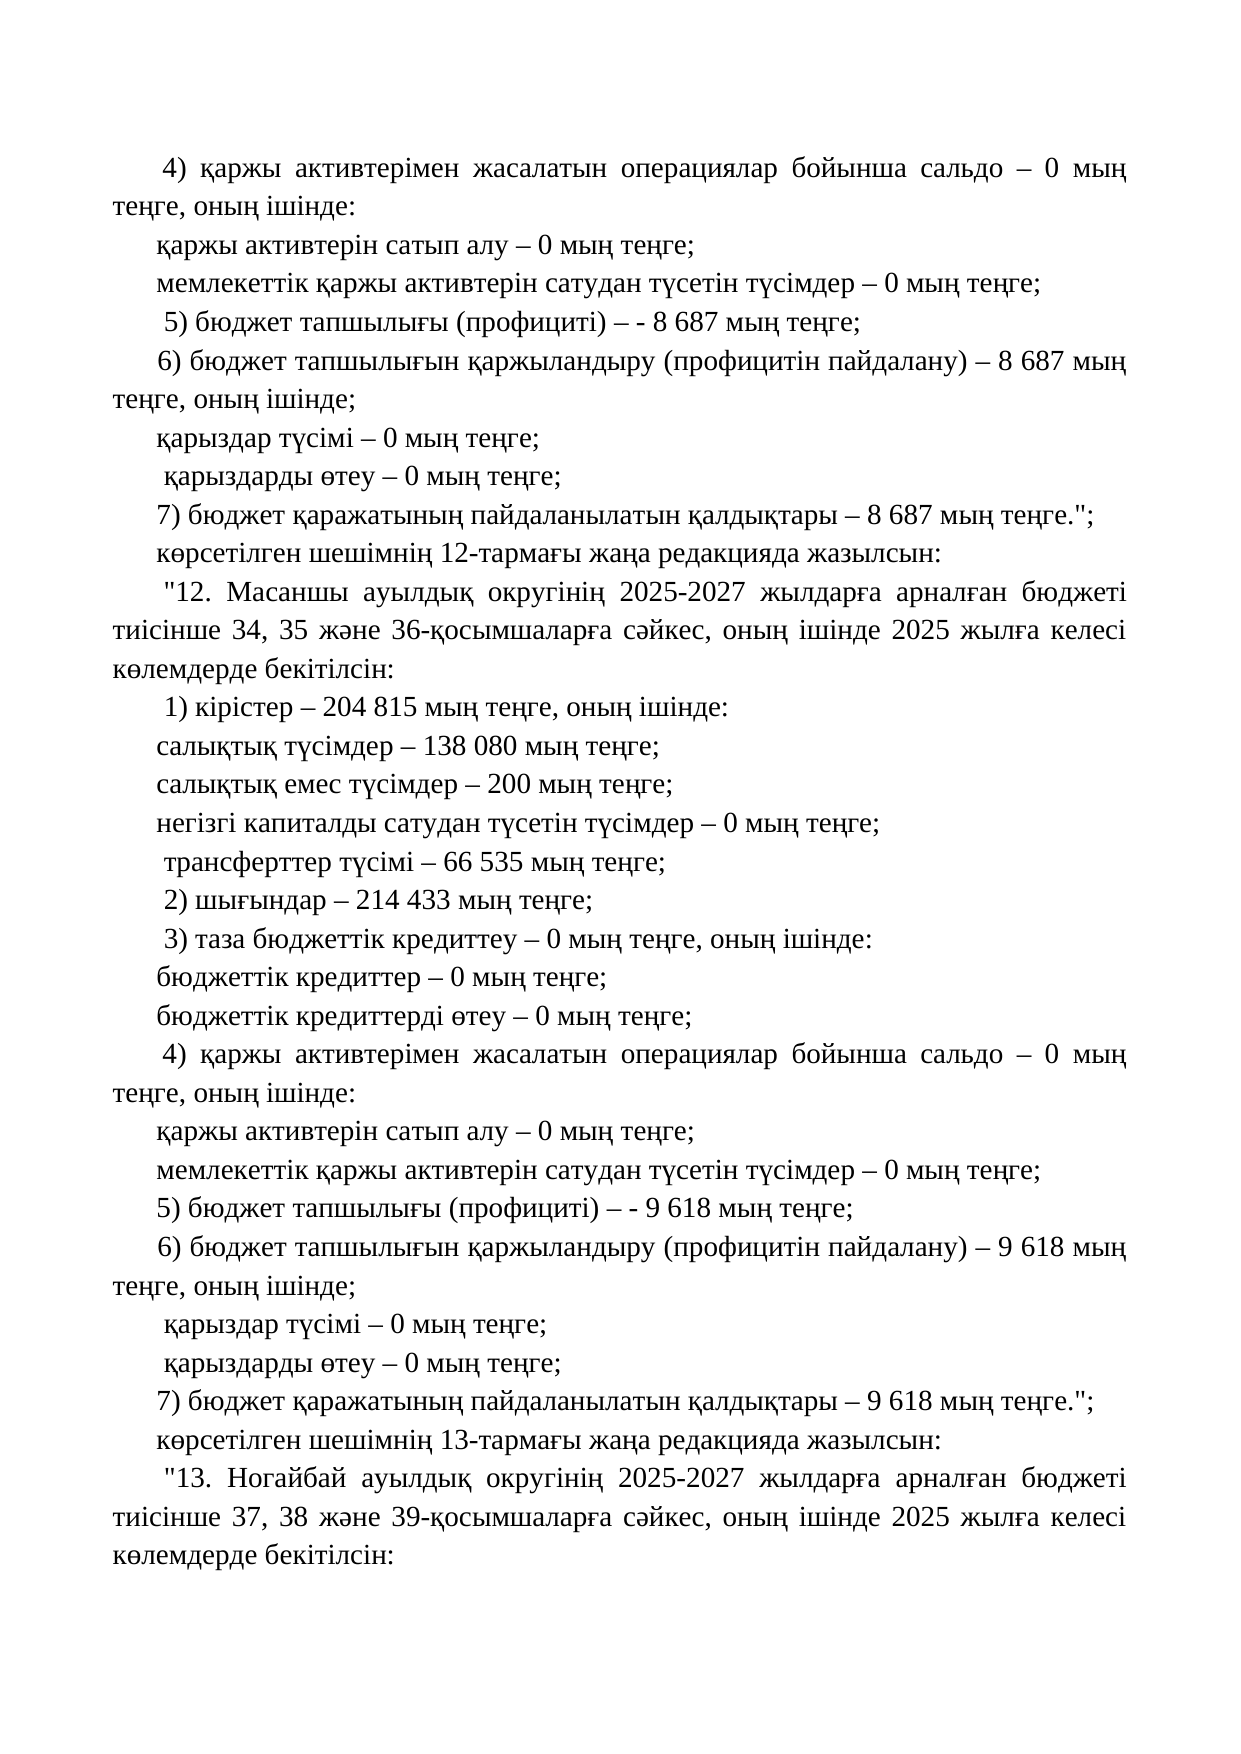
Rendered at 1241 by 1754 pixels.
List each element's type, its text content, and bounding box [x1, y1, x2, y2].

text мемлекеттік қаржы активтерін сатудан түсетін түсімдер – 0 мың теңге; [112, 266, 1128, 299]
text 2) шығындар – 214 433 мың теңге; [112, 882, 1128, 916]
text 7) бюджет қаражатының пайдаланылатын қалдықтары – 8 687 мың теңге."; [112, 497, 1128, 530]
text 4) қаржы активтерімен жасалатын операциялар бойынша сальдо – 0 мың теңге, оның ішінде: [112, 150, 1128, 222]
text 1) кірістер – 204 815 мың теңге, оның ішінде: [112, 689, 1128, 723]
text мемлекеттік қаржы активтерін сатудан түсетін түсімдер – 0 мың теңге; [112, 1152, 1128, 1186]
text қаржы активтерін сатып алу – 0 мың теңге; [112, 1113, 1128, 1147]
text "12. Масаншы ауылдық округінің 2025-2027 жылдарға арналған бюджеті тиісінше 34, 35 және 36-қосымшаларға сәйкес, оның ішінде 2025 жылға келесі көлемдерде бекітілсін: [112, 574, 1128, 684]
text бюджеттік кредиттерді өтеу – 0 мың теңге; [112, 998, 1128, 1031]
text көрсетілген шешімнің 12-тармағы жаңа редакцияда жазылсын: [112, 535, 1128, 569]
text қарыздар түсімі – 0 мың теңге; [112, 420, 1128, 453]
text 4) қаржы активтерімен жасалатын операциялар бойынша сальдо – 0 мың теңге, оның ішінде: [112, 1036, 1128, 1108]
text "13. Ногайбай ауылдық округінің 2025-2027 жылдарға арналған бюджеті тиісінше 37, 38 және 39-қосымшаларға сәйкес, оның ішінде 2025 жылға келесі көлемдерде бекітілсін: [112, 1460, 1128, 1571]
text 7) бюджет қаражатының пайдаланылатын қалдықтары – 9 618 мың теңге."; [112, 1383, 1128, 1417]
text 5) бюджет тапшылығы (профициті) – - 9 618 мың теңге; [112, 1191, 1128, 1224]
text қарыздарды өтеу – 0 мың теңге; [112, 458, 1128, 492]
text қарыздар түсімі – 0 мың теңге; [112, 1306, 1128, 1340]
text көрсетілген шешімнің 13-тармағы жаңа редакцияда жазылсын: [112, 1422, 1128, 1455]
text 5) бюджет тапшылығы (профициті) – - 8 687 мың теңге; [112, 304, 1128, 338]
text салықтық емес түсімдер – 200 мың теңге; [112, 767, 1128, 800]
text 6) бюджет тапшылығын қаржыландыру (профицитін пайдалану) – 9 618 мың теңге, оның ішінде; [112, 1229, 1128, 1301]
text қарыздарды өтеу – 0 мың теңге; [112, 1345, 1128, 1378]
text 6) бюджет тапшылығын қаржыландыру (профицитін пайдалану) – 8 687 мың теңге, оның ішінде; [112, 343, 1128, 415]
text 3) таза бюджеттік кредиттеу – 0 мың теңге, оның ішінде: [112, 921, 1128, 954]
text трансферттер түсімі – 66 535 мың теңге; [112, 844, 1128, 877]
text негізгі капиталды сатудан түсетін түсімдер – 0 мың теңге; [112, 805, 1128, 839]
text салықтық түсімдер – 138 080 мың теңге; [112, 728, 1128, 762]
text бюджеттік кредиттер – 0 мың теңге; [112, 959, 1128, 993]
text қаржы активтерін сатып алу – 0 мың теңге; [112, 227, 1128, 261]
